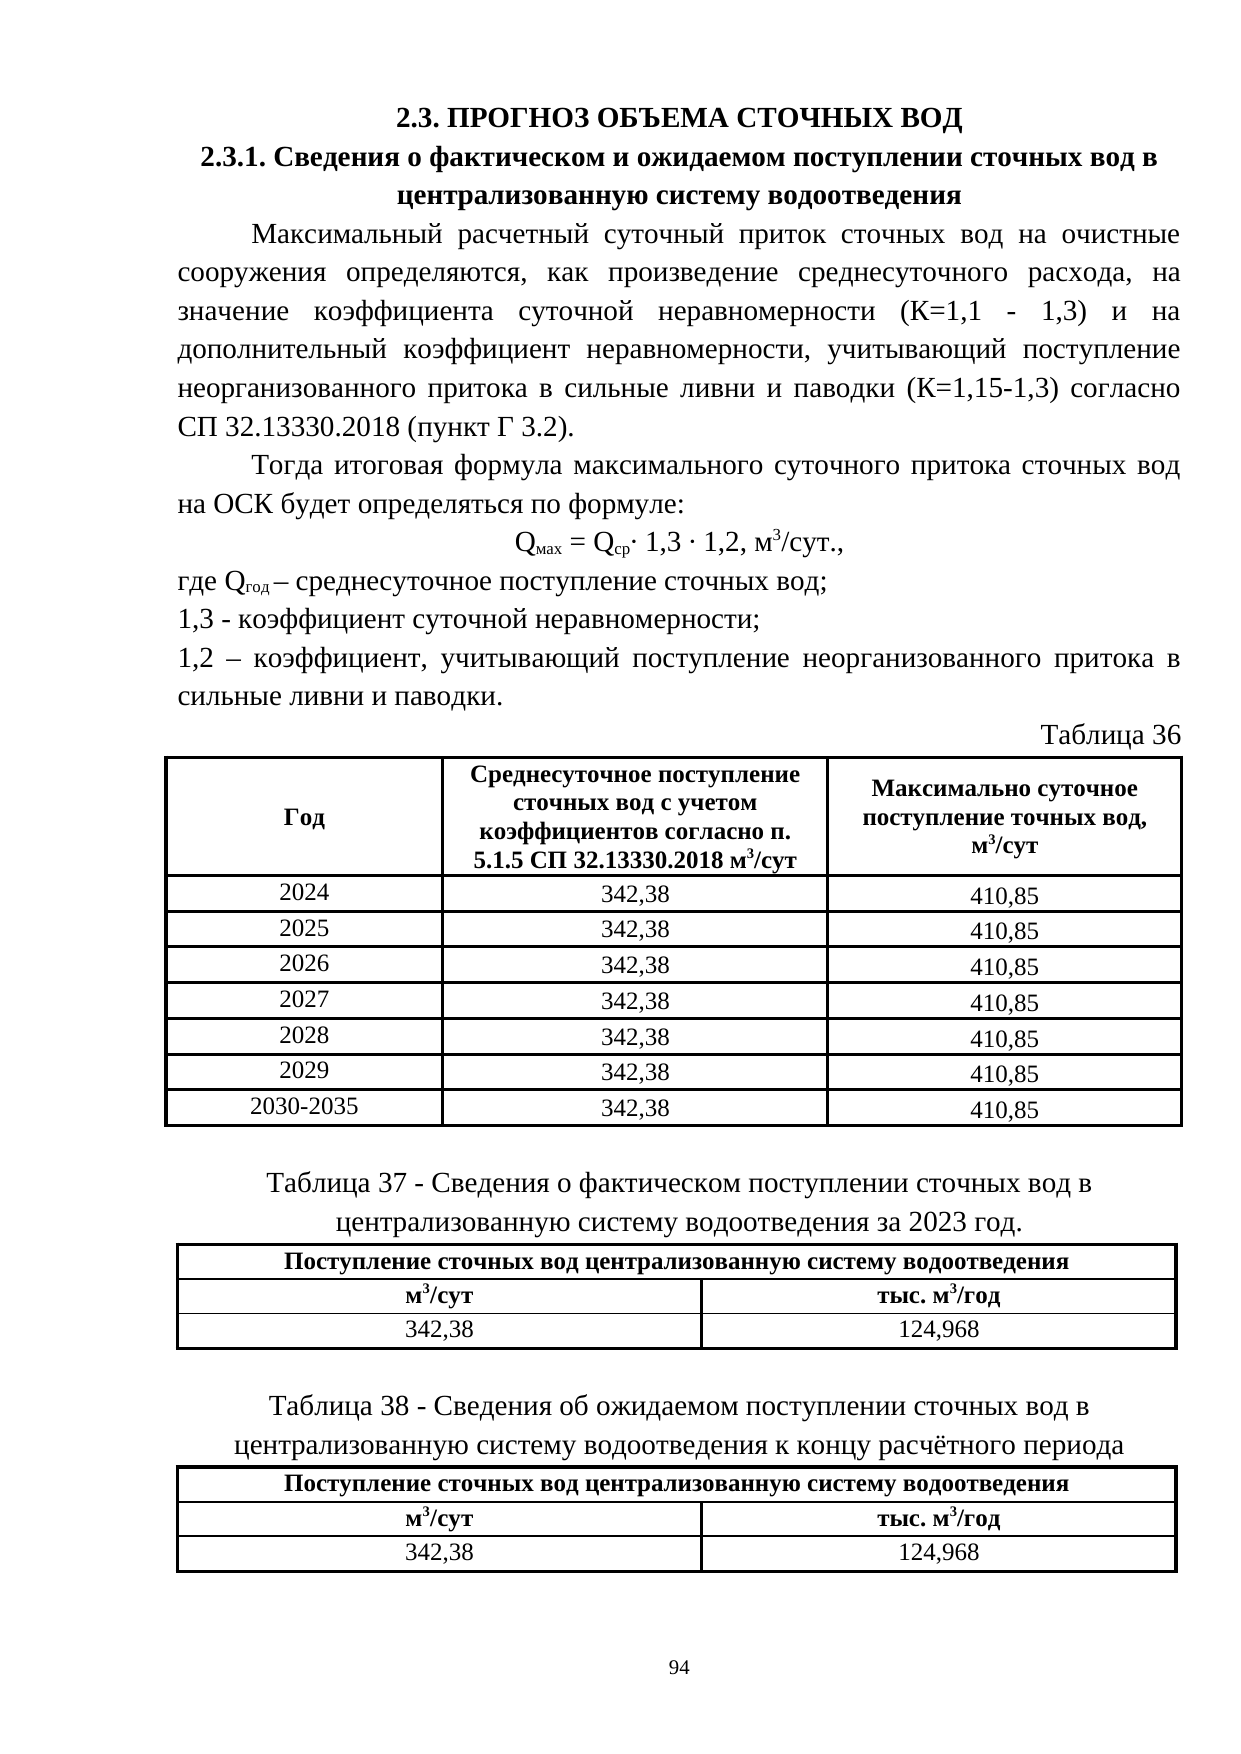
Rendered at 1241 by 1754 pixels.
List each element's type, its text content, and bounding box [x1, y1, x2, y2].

text Максимальный расчетный суточный приток сточных вод на очистные сооружения определяются, как произведение среднесуточного расхода, на значение коэффициента суточной неравномерности (К=1,1 - 1,3) и на дополнительный коэффициент неравномерности, учитывающий поступление неорганизованного притока в сильные ливни и паводки (К=1,15-1,3) согласно СП 32.13330.2018 (пункт Г 3.2). [177, 216, 1181, 442]
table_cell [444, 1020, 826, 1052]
text Таблица 37 - Сведения о фактическом поступлении сточных вод в централизованную систему водоотведения за 2023 год. [177, 1166, 1181, 1238]
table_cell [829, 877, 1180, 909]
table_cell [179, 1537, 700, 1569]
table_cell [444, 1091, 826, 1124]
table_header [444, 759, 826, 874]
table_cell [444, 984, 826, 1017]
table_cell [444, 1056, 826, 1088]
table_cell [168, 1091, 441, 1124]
text 1,3 - коэффициент суточной неравномерности; [177, 601, 1181, 635]
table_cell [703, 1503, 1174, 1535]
text 2.3. ПРОГНОЗ ОБЪЕМА СТОЧНЫХ ВОД [177, 100, 1181, 134]
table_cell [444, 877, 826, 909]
text Таблица 36 [177, 717, 1181, 751]
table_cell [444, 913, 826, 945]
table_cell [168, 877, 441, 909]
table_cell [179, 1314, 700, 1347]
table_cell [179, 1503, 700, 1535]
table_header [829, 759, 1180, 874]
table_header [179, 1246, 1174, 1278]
text 1,2 – коэффициент, учитывающий поступление неорганизованного притока в сильные ливни и паводки. [177, 640, 1181, 712]
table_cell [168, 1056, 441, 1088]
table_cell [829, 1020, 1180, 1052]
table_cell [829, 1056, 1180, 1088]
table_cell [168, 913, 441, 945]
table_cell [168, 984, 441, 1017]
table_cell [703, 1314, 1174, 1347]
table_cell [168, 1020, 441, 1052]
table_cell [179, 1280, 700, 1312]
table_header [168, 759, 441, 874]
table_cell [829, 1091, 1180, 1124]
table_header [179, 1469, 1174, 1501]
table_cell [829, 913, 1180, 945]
text Qмаx = Qср∙ 1,3 ∙ 1,2, м3/сут., [177, 524, 1181, 558]
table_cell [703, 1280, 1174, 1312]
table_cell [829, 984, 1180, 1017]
text Таблица 38 - Сведения об ожидаемом поступлении сточных вод в централизованную систему водоотведения к концу расчётного периода [177, 1388, 1181, 1460]
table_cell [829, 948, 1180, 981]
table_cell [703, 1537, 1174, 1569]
text 2.3.1. Сведения о фактическом и ожидаемом поступлении сточных вод в централизованную систему водоотведения [177, 139, 1181, 211]
text где Qгод – среднесуточное поступление сточных вод; [177, 563, 1181, 596]
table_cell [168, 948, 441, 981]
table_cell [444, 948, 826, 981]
text Тогда итоговая формула максимального суточного притока сточных вод на ОСК будет определяться по формуле: [177, 447, 1181, 519]
